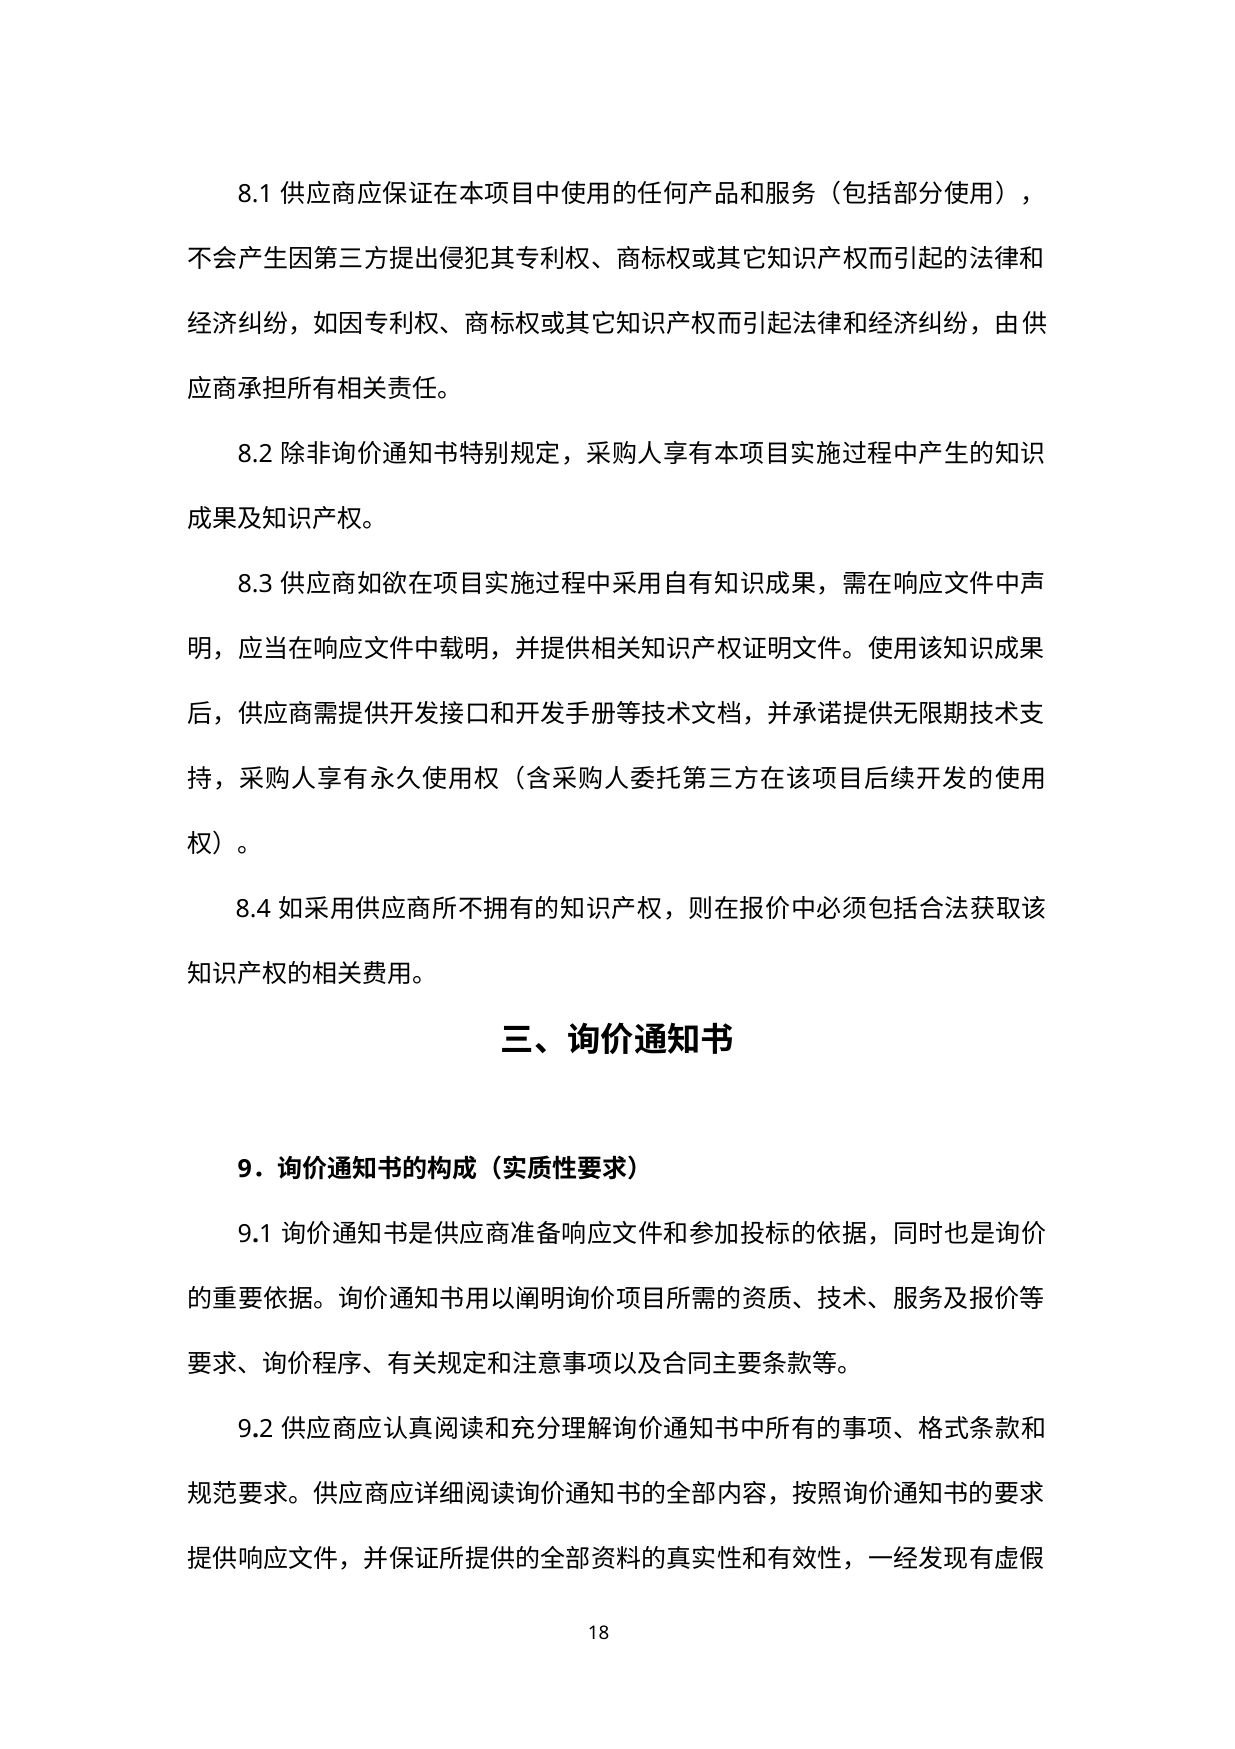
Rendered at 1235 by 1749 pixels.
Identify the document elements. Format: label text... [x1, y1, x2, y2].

text 三、询价通知书 [187, 1004, 1047, 1069]
subtitle 9．询价通知书的构成（实质性要求） [187, 1134, 1047, 1199]
text 8.4 如采用供应商所不拥有的知识产权，则在报价中必须包括合法获取该知识产权的相关费用。 [187, 874, 1047, 1004]
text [187, 1394, 1047, 1589]
text 8.1 供应商应保证在本项目中使用的任何产品和服务（包括部分使用），不会产生因第三方提出侵犯其专利权、商标权或其它知识产权而引起的法律和经济纠纷，如因专利权、商标权或其它知识产权而引起法律和经济纠纷，由供应商承担所有相关责任。 [187, 159, 1047, 419]
text 8.3 供应商如欲在项目实施过程中采用自有知识成果，需在响应文件中声明，应当在响应文件中载明，并提供相关知识产权证明文件。使用该知识成果后，供应商需提供开发接口和开发手册等技术文档，并承诺提供无限期技术支持，采购人享有永久使用权（含采购人委托第三方在该项目后续开发的使用权）。 [187, 549, 1047, 874]
text 8.2 除非询价通知书特别规定，采购人享有本项目实施过程中产生的知识成果及知识产权。 [187, 419, 1047, 549]
text 9.1 询价通知书是供应商准备响应文件和参加投标的依据，同时也是询价的重要依据。询价通知书用以阐明询价项目所需的资质、技术、服务及报价等要求、询价程序、有关规定和注意事项以及合同主要条款等。 [187, 1199, 1047, 1394]
